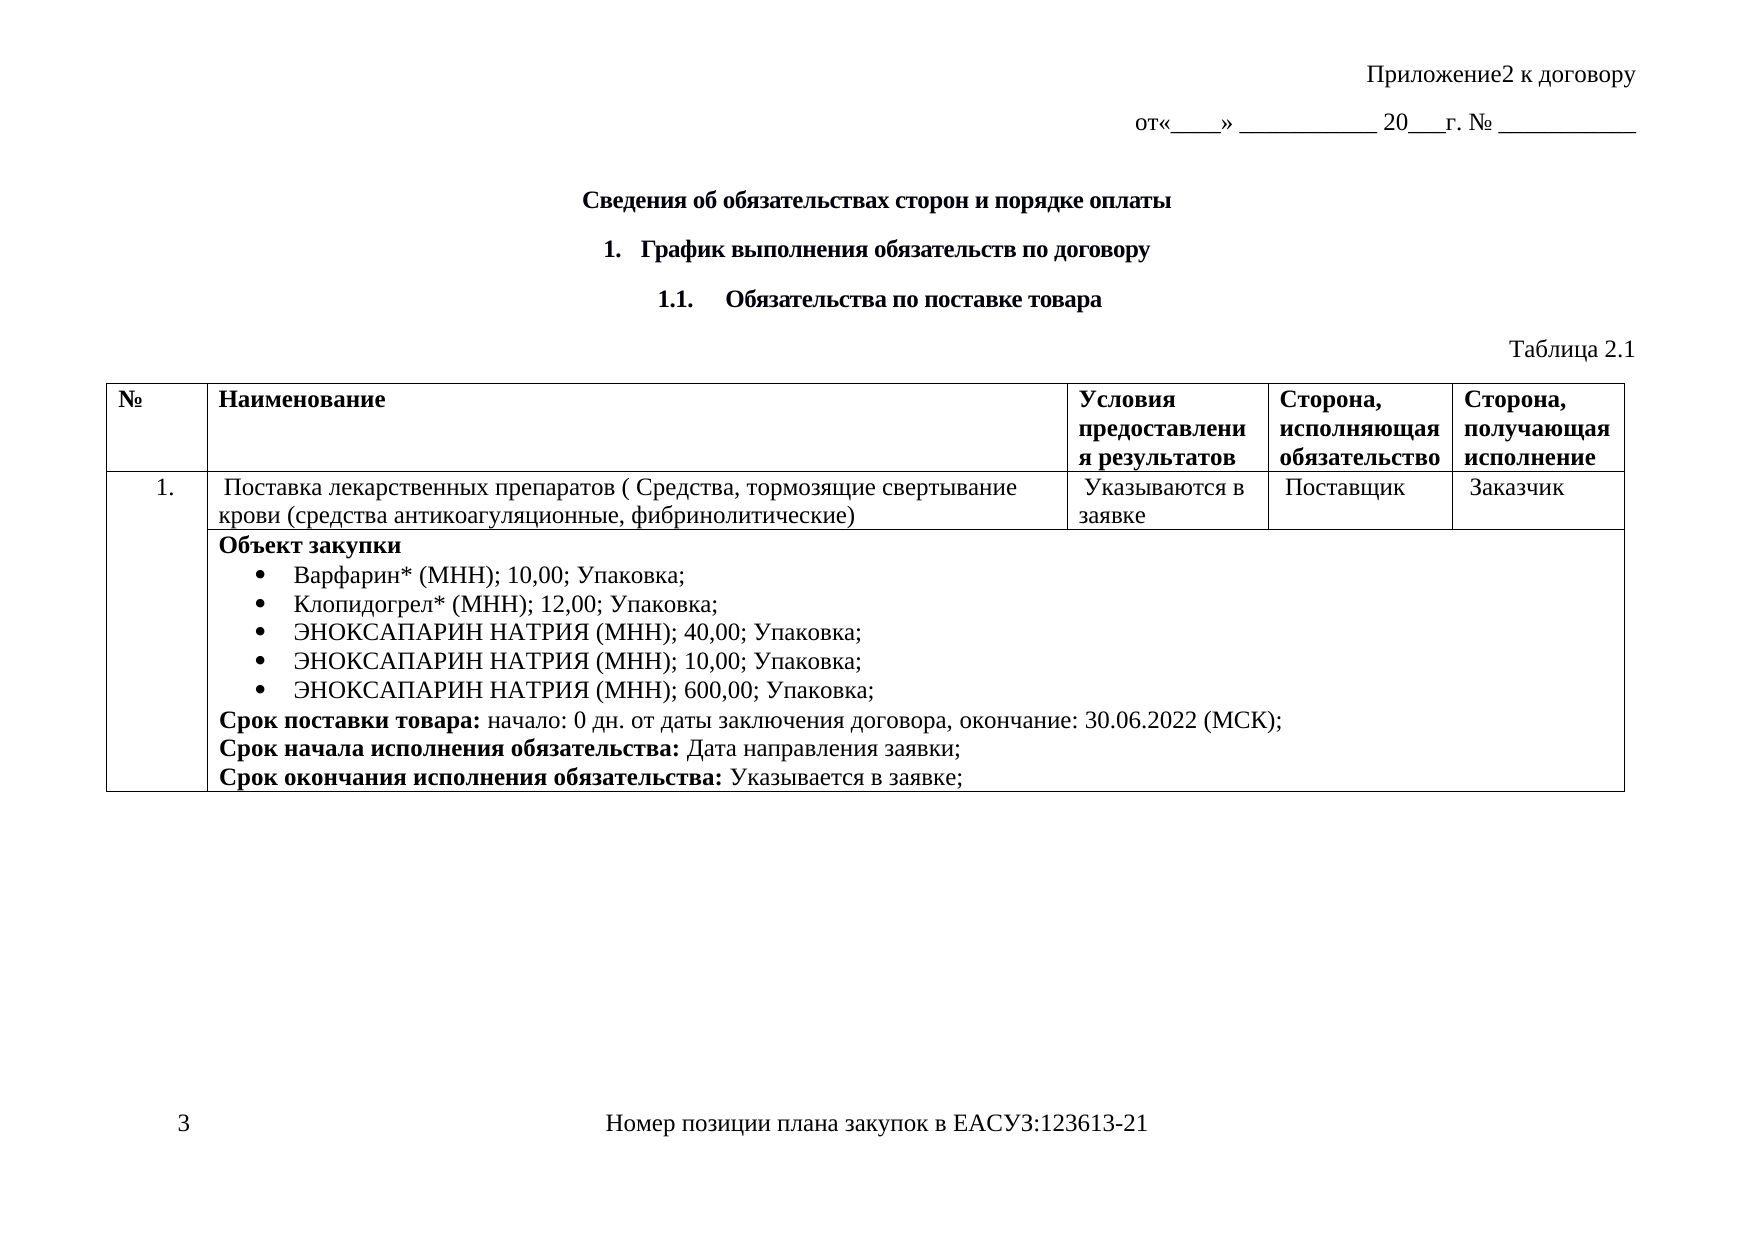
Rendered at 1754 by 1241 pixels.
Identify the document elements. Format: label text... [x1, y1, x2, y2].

table_header Наименование [208, 384, 1067, 471]
table_header № [107, 384, 207, 471]
table_header Сторона, исполняющая обязательство [1269, 384, 1452, 471]
subtitle Обязательства по поставке товара [124, 284, 1636, 313]
text от«____» ___________ 20___г. № ___________ [118, 107, 1636, 135]
text Таблица 2.1 [118, 334, 1636, 362]
table_header Условия предоставления результатов [1068, 384, 1268, 471]
table_cell Поставщик [1269, 472, 1452, 529]
table_cell Объект закупки [208, 530, 1624, 559]
table_cell [107, 472, 207, 791]
text Приложение2 к договору [118, 59, 1636, 88]
table_cell Срок поставки товара: начало: 0 дн. от даты заключения договора, окончание: 30.06.2022 (МСК); Срок начала исполнения обязательства: Дата направления заявки; Срок окончания исполнения обязательства: Указывается в заявке; [208, 704, 1624, 791]
table_cell Варфарин* (МНН); 10,00; Упаковка; Клопидогрел* (МНН); 12,00; Упаковка; ЭНОКСАПАРИН НАТРИЯ (МНН); 40,00; Упаковка; ЭНОКСАПАРИН НАТРИЯ (МНН); 10,00; Упаковка; ЭНОКСАПАРИН НАТРИЯ (МНН); 600,00; Упаковка; [208, 559, 1624, 704]
table_cell Поставка лекарственных препаратов ( Средства, тормозящие свертывание крови (средства антикоагуляционные, фибринолитические) [208, 472, 1067, 529]
subtitle Сведения об обязательствах сторон и порядке оплаты [118, 185, 1636, 214]
table_header Сторона, получающая исполнение [1453, 384, 1624, 471]
table_cell Указываются в заявке [1068, 472, 1268, 529]
table_cell Заказчик [1453, 472, 1624, 529]
subtitle График выполнения обязательств по договору [118, 234, 1636, 263]
